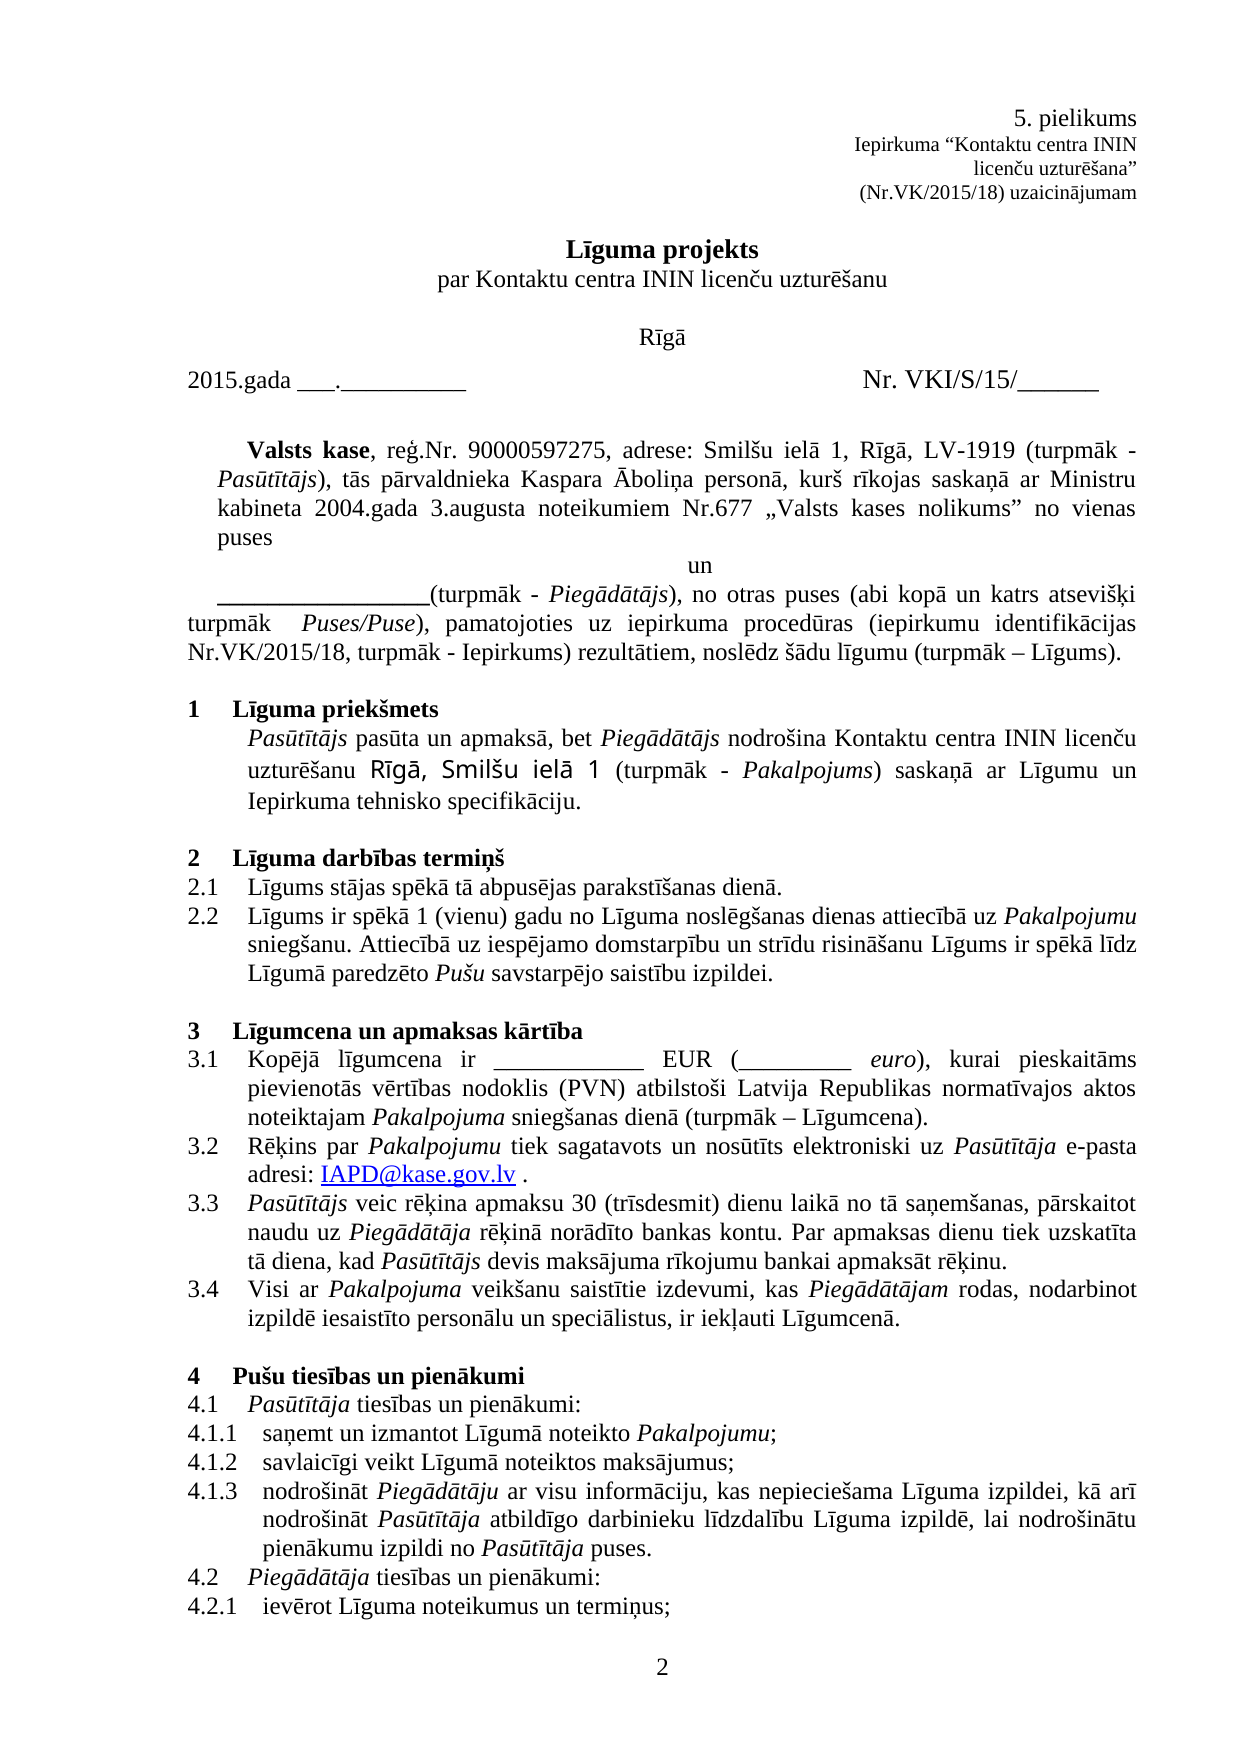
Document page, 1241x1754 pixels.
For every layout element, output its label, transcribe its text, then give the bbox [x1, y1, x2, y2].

text _________________(turpmāk - Piegādātājs), no otras puses (abi kopā un katrs atsevišķi turpmāk ­ Puses/Puse), pamatojoties uz iepirkuma procedūras (iepirkumu identifikācijas Nr.VK/2015/18, turpmāk - Iepirkums) rezultātiem, noslēdz šādu līgumu (turpmāk – Līgums). [187, 579, 1137, 665]
text un [187, 550, 1137, 579]
text 5. pielikums [187, 103, 1137, 132]
list Kopējā līgumcena ir ____________ EUR (_________ euro), kurai pieskaitāms pievienotās vērtības nodoklis (PVN) atbilstoši Latvija Republikas normatīvajos aktos noteiktajam Pakalpojuma sniegšanas dienā (turpmāk – Līgumcena). [187, 1044, 1137, 1131]
list Līguma darbības termiņš [187, 843, 1137, 872]
list nodrošināt Piegādātāju ar visu informāciju, kas nepieciešama Līguma izpildei, kā arī nodrošināt Pasūtītāja atbildīgo darbinieku līdzdalību Līguma izpildē, lai nodrošinātu pienākumu izpildi no Pasūtītāja puses. [187, 1476, 1137, 1562]
list Piegādātāja tiesības un pienākumi: [187, 1562, 1137, 1591]
list Pušu tiesības un pienākumi [187, 1361, 1137, 1389]
text (Nr.VK/2015/18) uzaicinājumam [225, 180, 1137, 204]
list Rēķins par Pakalpojumu tiek sagatavots un nosūtīts elektroniski uz Pasūtītāja e-pasta adresi: IAPD@kase.gov.lv . [187, 1131, 1137, 1188]
text Pasūtītājs pasūta un apmaksā, bet Piegādātājs nodrošina Kontaktu centra ININ licenču uzturēšanu Rīgā, Smilšu ielā 1 (turpmāk - Pakalpojums) saskaņā ar Līgumu un Iepirkuma tehnisko specifikāciju. [247, 723, 1137, 814]
title Līguma projekts [187, 233, 1137, 264]
list Pasūtītāja tiesības un pienākumi: [187, 1389, 1137, 1418]
list ievērot Līguma noteikumus un termiņus; [187, 1591, 1137, 1619]
text Iepirkuma “Kontaktu centra ININ [225, 132, 1137, 156]
list Līguma priekšmets [187, 694, 1137, 723]
text Valsts kase, reģ.Nr. 90000597275, adrese: Smilšu ielā 1, Rīgā, LV-1919 (turpmāk - Pasūtītājs), tās pārvaldnieka Kaspara Āboliņa personā, kurš rīkojas saskaņā ar Ministru kabineta 2004.gada 3.augusta noteikumiem Nr.677 „Valsts kases nolikums” no vienas puses [217, 435, 1137, 550]
list Līgums ir spēkā 1 (vienu) gadu no Līguma noslēgšanas dienas attiecībā uz Pakalpojumu sniegšanu. Attiecībā uz iespējamo domstarpību un strīdu risināšanu Līgums ir spēkā līdz Līgumā paredzēto Pušu savstarpējo saistību izpildei. [187, 901, 1137, 987]
text 2015.gada ___.__________ Nr. VKI/S/15/______ [187, 363, 1137, 394]
text licenču uzturēšana” [225, 156, 1137, 180]
list Visi ar Pakalpojuma veikšanu saistītie izdevumi, kas Piegādātājam rodas, nodarbinot izpildē iesaistīto personālu un speciālistus, ir iekļauti Līgumcenā. [187, 1274, 1137, 1332]
text par Kontaktu centra ININ licenču uzturēšanu [187, 264, 1137, 293]
list Līgums stājas spēkā tā abpusējas parakstīšanas dienā. [187, 872, 1137, 901]
text Rīgā [187, 322, 1137, 351]
list Pasūtītājs veic rēķina apmaksu 30 (trīsdesmit) dienu laikā no tā saņemšanas, pārskaitot naudu uz Piegādātāja rēķinā norādīto bankas kontu. Par apmaksas dienu tiek uzskatīta tā diena, kad Pasūtītājs devis maksājuma rīkojumu bankai apmaksāt rēķinu. [187, 1188, 1137, 1274]
list saņemt un izmantot Līgumā noteikto Pakalpojumu; [187, 1418, 1137, 1447]
list savlaicīgi veikt Līgumā noteiktos maksājumus; [187, 1447, 1137, 1476]
list Līgumcena un apmaksas kārtība [187, 1016, 1137, 1044]
